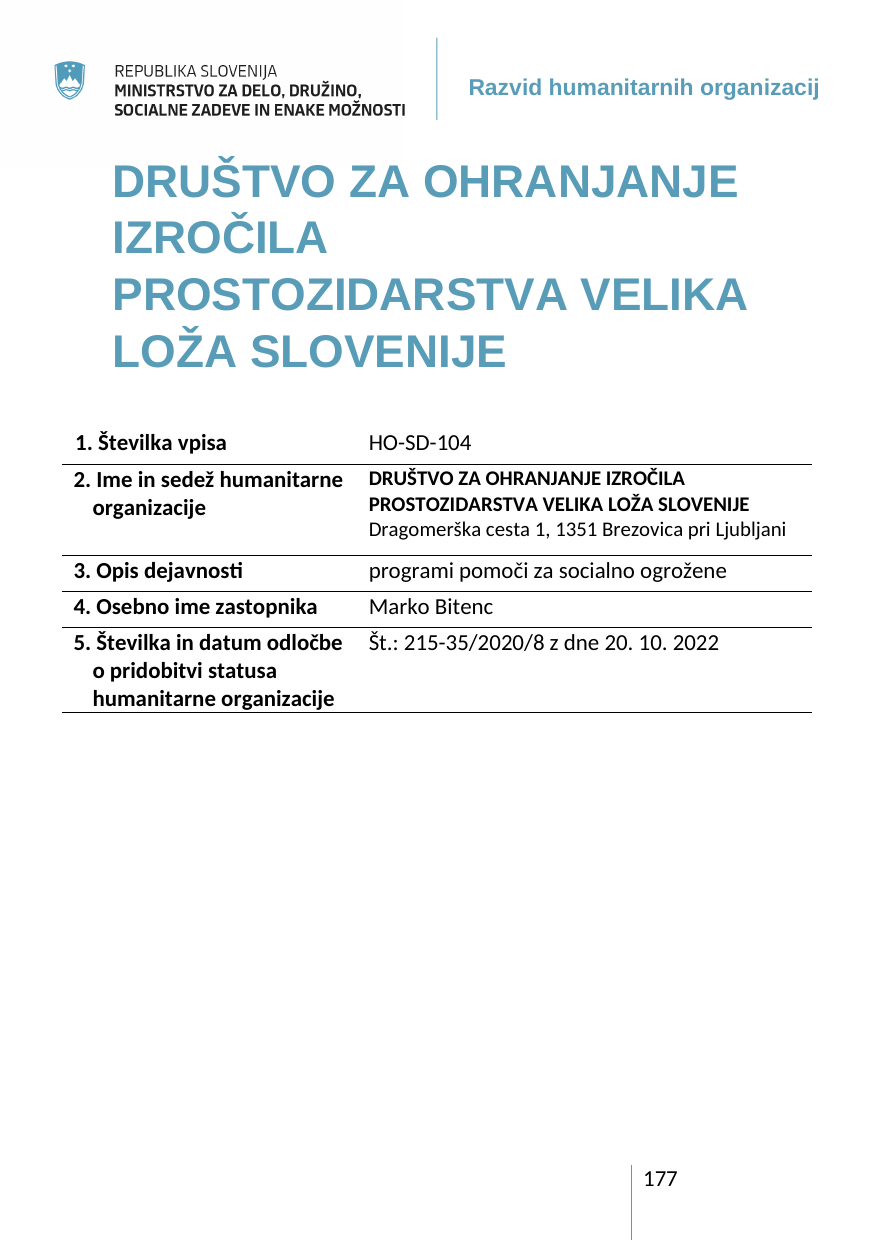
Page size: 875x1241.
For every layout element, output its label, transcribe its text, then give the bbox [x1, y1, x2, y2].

table_cell Št.: 215-35/2020/8 z dne 20. 10. 2022 [357, 628, 812, 712]
table_header HO-SD-104 [357, 429, 812, 464]
table_cell 5. Številka in datum odločbe o pridobitvi statusa humanitarne organizacije [62, 628, 357, 712]
table_cell programi pomoči za socialno ogrožene [357, 556, 812, 591]
table_cell Marko Bitenc [357, 592, 812, 627]
table_cell 3. Opis dejavnosti [62, 556, 357, 591]
picture [0, 0, 406, 168]
table_header 1. Številka vpisa [62, 429, 357, 464]
subtitle DRUŠTVO ZA OHRANJANJE IZROČILA PROSTOZIDARSTVA VELIKA LOŽA SLOVENIJE [112, 154, 762, 377]
table_cell 4. Osebno ime zastopnika [62, 592, 357, 627]
table_cell 2. Ime in sedež humanitarne organizacije [62, 465, 357, 555]
table_cell DRUŠTVO ZA OHRANJANJE IZROČILA PROSTOZIDARSTVA VELIKA LOŽA SLOVENIJE Dragomerška cesta 1, 1351 Brezovica pri Ljubljani [357, 465, 812, 555]
